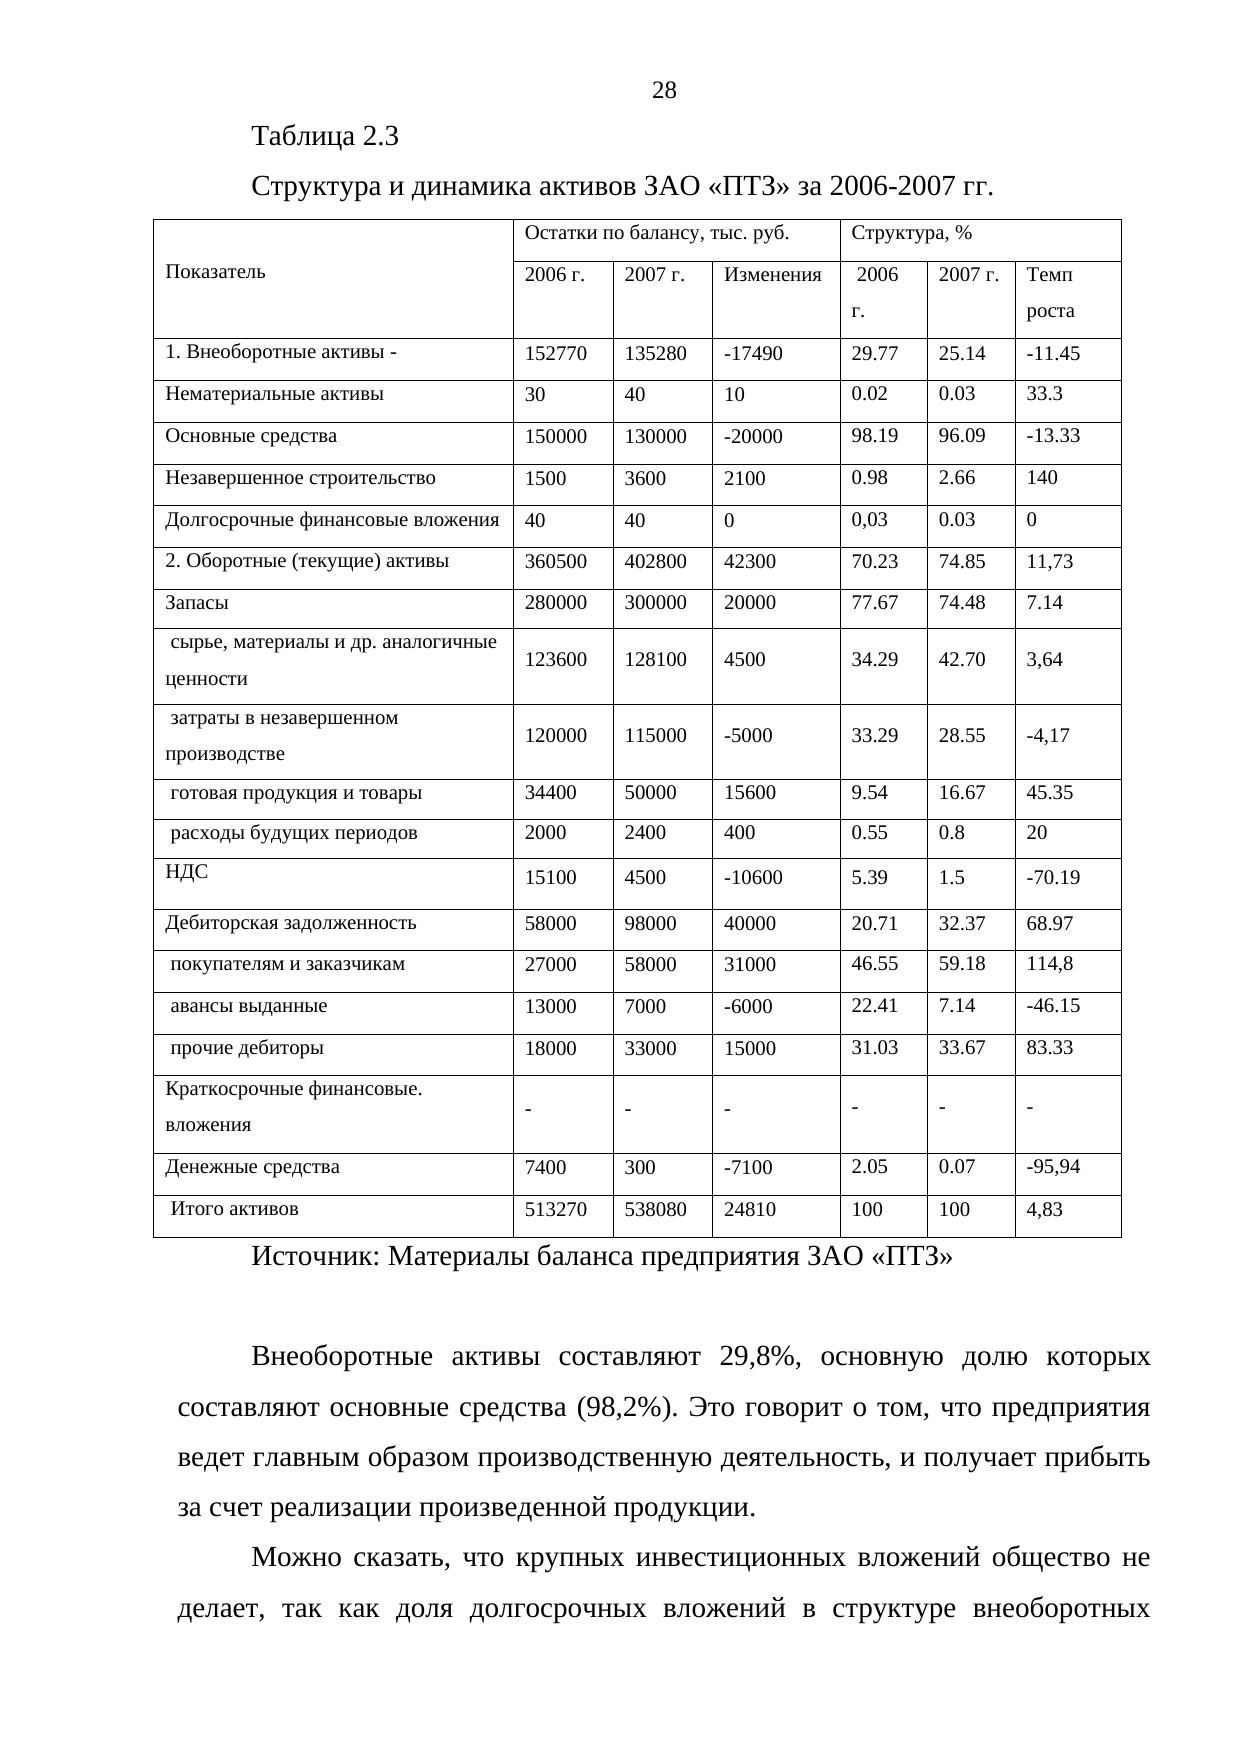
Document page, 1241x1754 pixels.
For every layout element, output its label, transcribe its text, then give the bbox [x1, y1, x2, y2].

table_cell 11,73 [1016, 548, 1121, 589]
table_cell покупателям и заказчикам [154, 951, 513, 992]
table_cell Темп роста [1016, 262, 1121, 338]
table_cell 22.41 [841, 993, 927, 1033]
table_cell 27000 [514, 951, 613, 992]
table_cell 4500 [713, 629, 840, 704]
table_cell 34.29 [841, 629, 927, 704]
table_cell 3600 [614, 465, 712, 505]
table_cell 40 [614, 506, 712, 547]
table_cell 300 [614, 1154, 712, 1195]
table_cell -5000 [713, 705, 840, 779]
table_cell 128100 [614, 629, 712, 704]
table_cell 2006 г. [514, 262, 613, 338]
table_cell Основные средства [154, 423, 513, 464]
table_cell 513270 [514, 1196, 613, 1237]
table_cell 152770 [514, 339, 613, 380]
table_cell 0.03 [928, 381, 1015, 422]
table_cell 10 [713, 381, 840, 422]
table_cell 120000 [514, 705, 613, 779]
table_cell Краткосрочные финансовые. вложения [154, 1076, 513, 1153]
table_cell 100 [841, 1196, 927, 1237]
table_cell - [514, 1076, 613, 1153]
table_cell 9.54 [841, 780, 927, 818]
table_cell 2400 [614, 820, 712, 858]
text Структура и динамика активов ЗАО «ПТЗ» за 2006-2007 гг. [177, 168, 1152, 202]
table_cell 34400 [514, 780, 613, 818]
table_cell 74.48 [928, 590, 1015, 628]
table_cell 0.02 [841, 381, 927, 422]
table_cell 24810 [713, 1196, 840, 1237]
table_cell 18000 [514, 1035, 613, 1075]
table_cell 0.07 [928, 1154, 1015, 1195]
table_cell 7.14 [928, 993, 1015, 1033]
table_cell 100 [928, 1196, 1015, 1237]
table_cell 280000 [514, 590, 613, 628]
table_cell 46.55 [841, 951, 927, 992]
table_cell 2100 [713, 465, 840, 505]
table_cell 68.97 [1016, 910, 1121, 950]
table_cell 5.39 [841, 859, 927, 909]
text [177, 1539, 1152, 1623]
table_cell 4500 [614, 859, 712, 909]
table_cell 42.70 [928, 629, 1015, 704]
table_cell 16.67 [928, 780, 1015, 818]
table_cell -20000 [713, 423, 840, 464]
table_cell - [614, 1076, 712, 1153]
table_cell 96.09 [928, 423, 1015, 464]
table_cell 33.3 [1016, 381, 1121, 422]
table_cell 33000 [614, 1035, 712, 1075]
table_cell 20.71 [841, 910, 927, 950]
table_cell 400 [713, 820, 840, 858]
table_cell 0 [713, 506, 840, 547]
table_cell 538080 [614, 1196, 712, 1237]
table_cell - [713, 1076, 840, 1153]
table_cell 1500 [514, 465, 613, 505]
table_cell 3,64 [1016, 629, 1121, 704]
table_cell 2006 г. [841, 262, 927, 338]
table_cell - [928, 1076, 1015, 1153]
table_cell затраты в незавершенном производстве [154, 705, 513, 779]
table_cell 83.33 [1016, 1035, 1121, 1075]
table_cell 33.67 [928, 1035, 1015, 1075]
text Внеоборотные активы составляют 29,8%, основную долю которых составляют основные средства (98,2%). Это говорит о том, что предприятия ведет главным образом производственную деятельность, и получает прибыть за счет реализации произведенной продукции. [177, 1338, 1152, 1523]
table_cell 2.66 [928, 465, 1015, 505]
table_cell 7400 [514, 1154, 613, 1195]
table_cell готовая продукция и товары [154, 780, 513, 818]
table_cell 15100 [514, 859, 613, 909]
table_cell 45.35 [1016, 780, 1121, 818]
table_cell 28.55 [928, 705, 1015, 779]
table_cell 2000 [514, 820, 613, 858]
table_cell 15600 [713, 780, 840, 818]
table_cell НДС [154, 859, 513, 909]
table_cell Изменения [713, 262, 840, 338]
table_cell -10600 [713, 859, 840, 909]
table_cell 31000 [713, 951, 840, 992]
table_cell 0,03 [841, 506, 927, 547]
table_cell -11.45 [1016, 339, 1121, 380]
table_cell 15000 [713, 1035, 840, 1075]
table_cell 74.85 [928, 548, 1015, 589]
table_cell 123600 [514, 629, 613, 704]
table_cell Долгосрочные финансовые вложения [154, 506, 513, 547]
table_cell Дебиторская задолженность [154, 910, 513, 950]
table_cell 33.29 [841, 705, 927, 779]
table_cell 20 [1016, 820, 1121, 858]
table_cell 20000 [713, 590, 840, 628]
table_cell 2007 г. [614, 262, 712, 338]
table_cell авансы выданные [154, 993, 513, 1033]
table_cell 7.14 [1016, 590, 1121, 628]
table_cell 0.98 [841, 465, 927, 505]
table_cell 135280 [614, 339, 712, 380]
table_cell 1. Внеоборотные активы - [154, 339, 513, 380]
table_cell 31.03 [841, 1035, 927, 1075]
table_cell -6000 [713, 993, 840, 1033]
table_cell -70.19 [1016, 859, 1121, 909]
table_cell 42300 [713, 548, 840, 589]
table_cell 402800 [614, 548, 712, 589]
table_cell 25.14 [928, 339, 1015, 380]
table_cell 58000 [614, 951, 712, 992]
table_cell 32.37 [928, 910, 1015, 950]
table_cell прочие дебиторы [154, 1035, 513, 1075]
table_cell Итого активов [154, 1196, 513, 1237]
table_cell Незавершенное строительство [154, 465, 513, 505]
table_cell сырье, материалы и др. аналогичные ценности [154, 629, 513, 704]
table_cell 0.8 [928, 820, 1015, 858]
table_cell -95,94 [1016, 1154, 1121, 1195]
table_cell 1.5 [928, 859, 1015, 909]
table_cell 0 [1016, 506, 1121, 547]
table_cell Запасы [154, 590, 513, 628]
table_cell 40000 [713, 910, 840, 950]
table_cell 29.77 [841, 339, 927, 380]
table_cell -17490 [713, 339, 840, 380]
table_header Остатки по балансу, тыс. руб. [514, 220, 840, 261]
table_cell - [841, 1076, 927, 1153]
table_cell 2.05 [841, 1154, 927, 1195]
table_cell 40 [614, 381, 712, 422]
table_cell 0.55 [841, 820, 927, 858]
table_cell 130000 [614, 423, 712, 464]
table_cell - [1016, 1076, 1121, 1153]
table_cell 7000 [614, 993, 712, 1033]
table_cell 40 [514, 506, 613, 547]
table_cell -13.33 [1016, 423, 1121, 464]
table_cell Нематериальные активы [154, 381, 513, 422]
table_cell 140 [1016, 465, 1121, 505]
table_cell 59.18 [928, 951, 1015, 992]
table_cell -46.15 [1016, 993, 1121, 1033]
table_cell 2. Оборотные (текущие) активы [154, 548, 513, 589]
table_cell 300000 [614, 590, 712, 628]
table_cell 114,8 [1016, 951, 1121, 992]
table_cell Денежные средства [154, 1154, 513, 1195]
table_cell 2007 г. [928, 262, 1015, 338]
table_cell 115000 [614, 705, 712, 779]
table_cell 50000 [614, 780, 712, 818]
table_cell 70.23 [841, 548, 927, 589]
table_header Показатель [154, 220, 513, 338]
table_cell 13000 [514, 993, 613, 1033]
table_header Структура, % [841, 220, 1121, 261]
table_cell 77.67 [841, 590, 927, 628]
table_cell 0.03 [928, 506, 1015, 547]
table_cell 150000 [514, 423, 613, 464]
table_cell -7100 [713, 1154, 840, 1195]
table_cell 98.19 [841, 423, 927, 464]
table_cell 98000 [614, 910, 712, 950]
table_cell -4,17 [1016, 705, 1121, 779]
table_cell 58000 [514, 910, 613, 950]
text Таблица 2.3 [177, 118, 1152, 152]
subtitle Источник: Материалы баланса предприятия ЗАО «ПТЗ» [177, 1238, 1152, 1271]
table_cell 4,83 [1016, 1196, 1121, 1237]
table_cell 30 [514, 381, 613, 422]
table_cell 360500 [514, 548, 613, 589]
table_cell расходы будущих периодов [154, 820, 513, 858]
